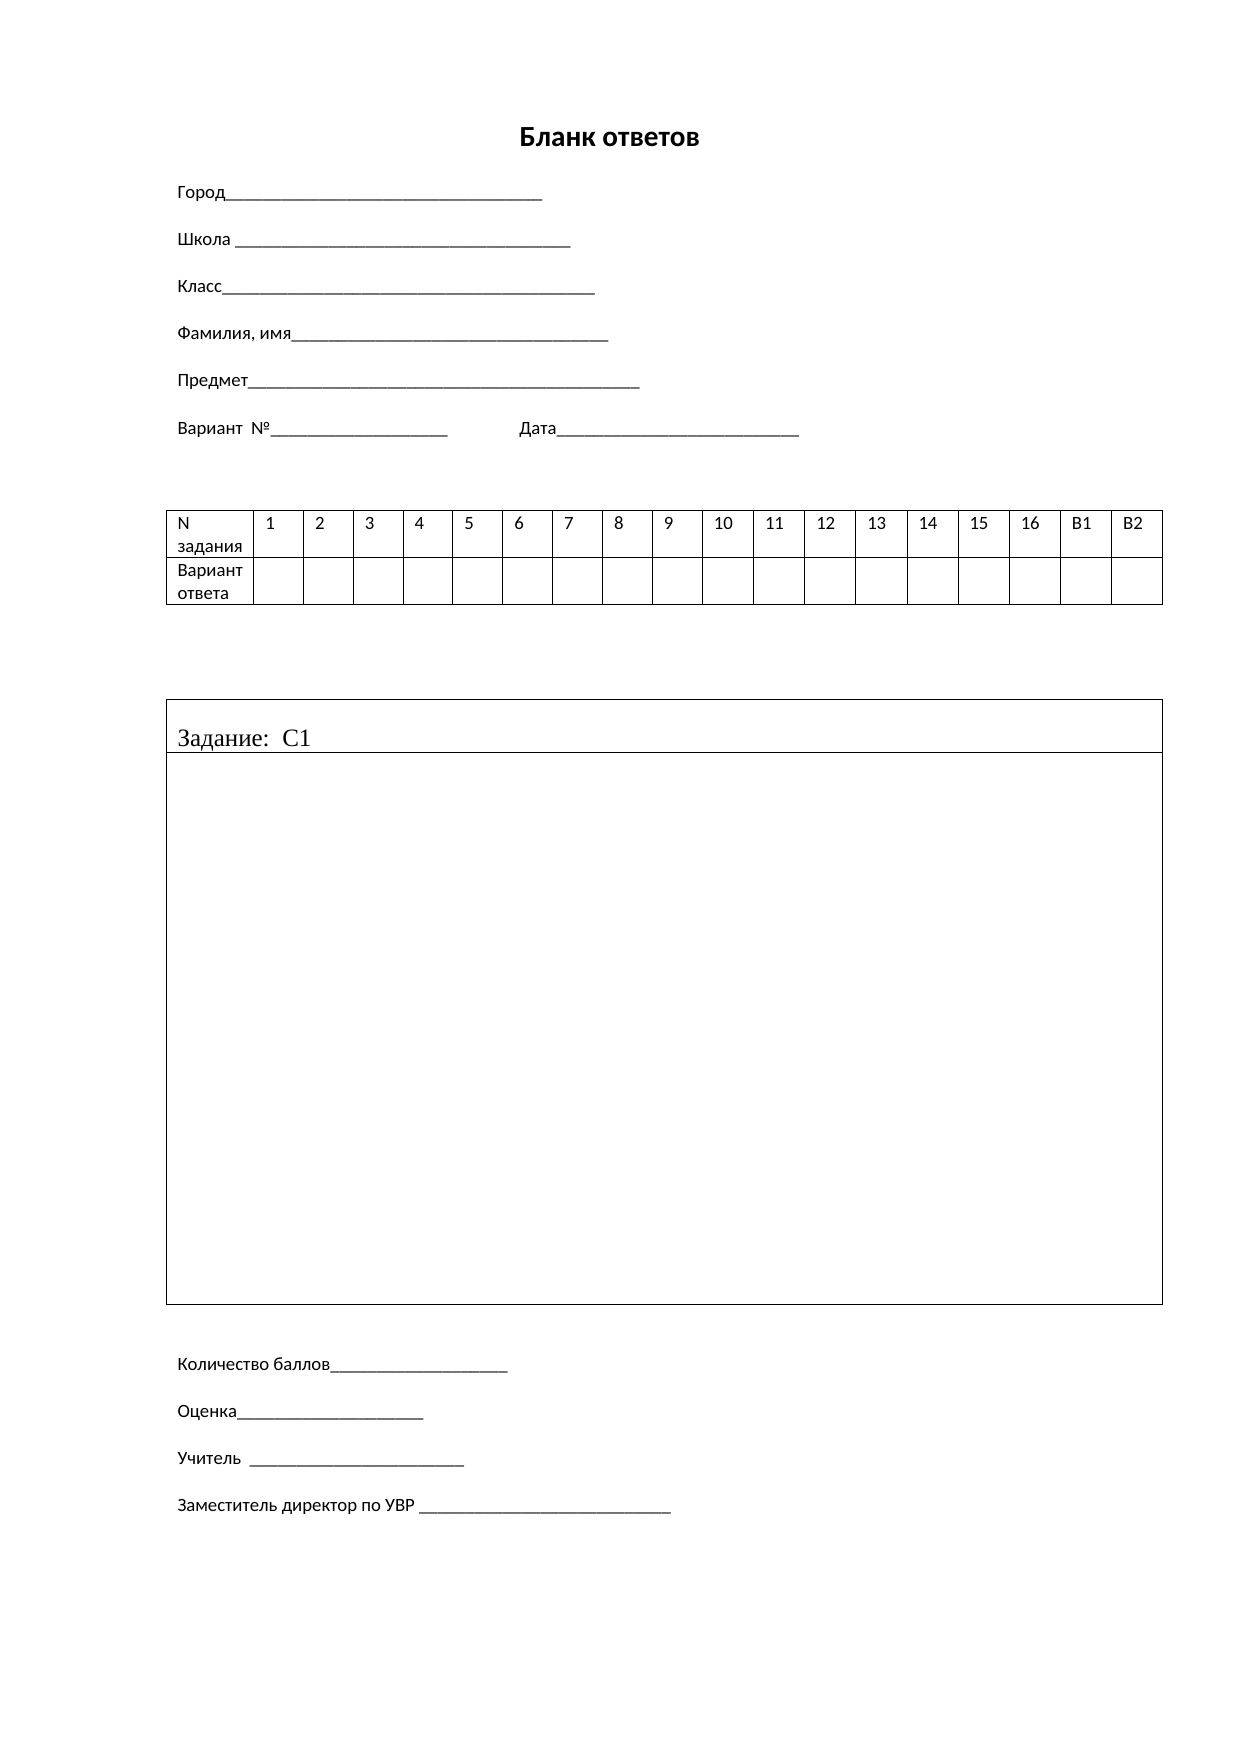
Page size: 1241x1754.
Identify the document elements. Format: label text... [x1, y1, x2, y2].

table_cell [1112, 558, 1162, 604]
table_header 3 [354, 511, 403, 557]
table_header N задания [167, 511, 253, 557]
table_cell [908, 558, 958, 604]
table_header В2 [1112, 511, 1162, 557]
table_cell [254, 558, 303, 604]
table_header Задание: С1 [167, 700, 1162, 752]
table_cell [856, 558, 907, 604]
table_cell [354, 558, 403, 604]
table_header 14 [908, 511, 958, 557]
table_header 11 [754, 511, 804, 557]
table_header 7 [553, 511, 602, 557]
text Город__________________________________ [177, 180, 1152, 203]
text Класс________________________________________ [177, 274, 1152, 297]
table_header 16 [1010, 511, 1060, 557]
table_cell [1010, 558, 1060, 604]
table_cell Вариант ответа [167, 558, 253, 604]
table_cell [1061, 558, 1111, 604]
table_header 9 [653, 511, 702, 557]
table_header В1 [1061, 511, 1111, 557]
table_cell [167, 753, 1162, 1303]
table_header 15 [959, 511, 1009, 557]
table_cell [304, 558, 353, 604]
table_header 4 [404, 511, 452, 557]
table_cell [603, 558, 652, 604]
text Количество баллов___________________ [177, 1352, 1152, 1374]
text Вариант №___________________ Дата__________________________ [177, 416, 1152, 439]
table_cell [754, 558, 804, 604]
table_cell [653, 558, 702, 604]
table_cell [703, 558, 753, 604]
text Заместитель директор по УВР ___________________________ [177, 1493, 1152, 1516]
table_cell [503, 558, 552, 604]
table_cell [805, 558, 855, 604]
table_header 1 [254, 511, 303, 557]
table_header 5 [453, 511, 502, 557]
table_cell [959, 558, 1009, 604]
table_header 6 [503, 511, 552, 557]
table_header 2 [304, 511, 353, 557]
text Бланк ответов [177, 118, 1152, 154]
table_header 8 [603, 511, 652, 557]
text Оценка____________________ [177, 1399, 1152, 1422]
table_header 13 [856, 511, 907, 557]
table_header 10 [703, 511, 753, 557]
text Учитель _______________________ [177, 1446, 1152, 1469]
text Школа ____________________________________ [177, 227, 1152, 250]
text Фамилия, имя__________________________________ [177, 321, 1152, 344]
table_cell [553, 558, 602, 604]
table_cell [453, 558, 502, 604]
table_header 12 [805, 511, 855, 557]
table_cell [404, 558, 452, 604]
text Предмет__________________________________________ [177, 369, 1152, 392]
